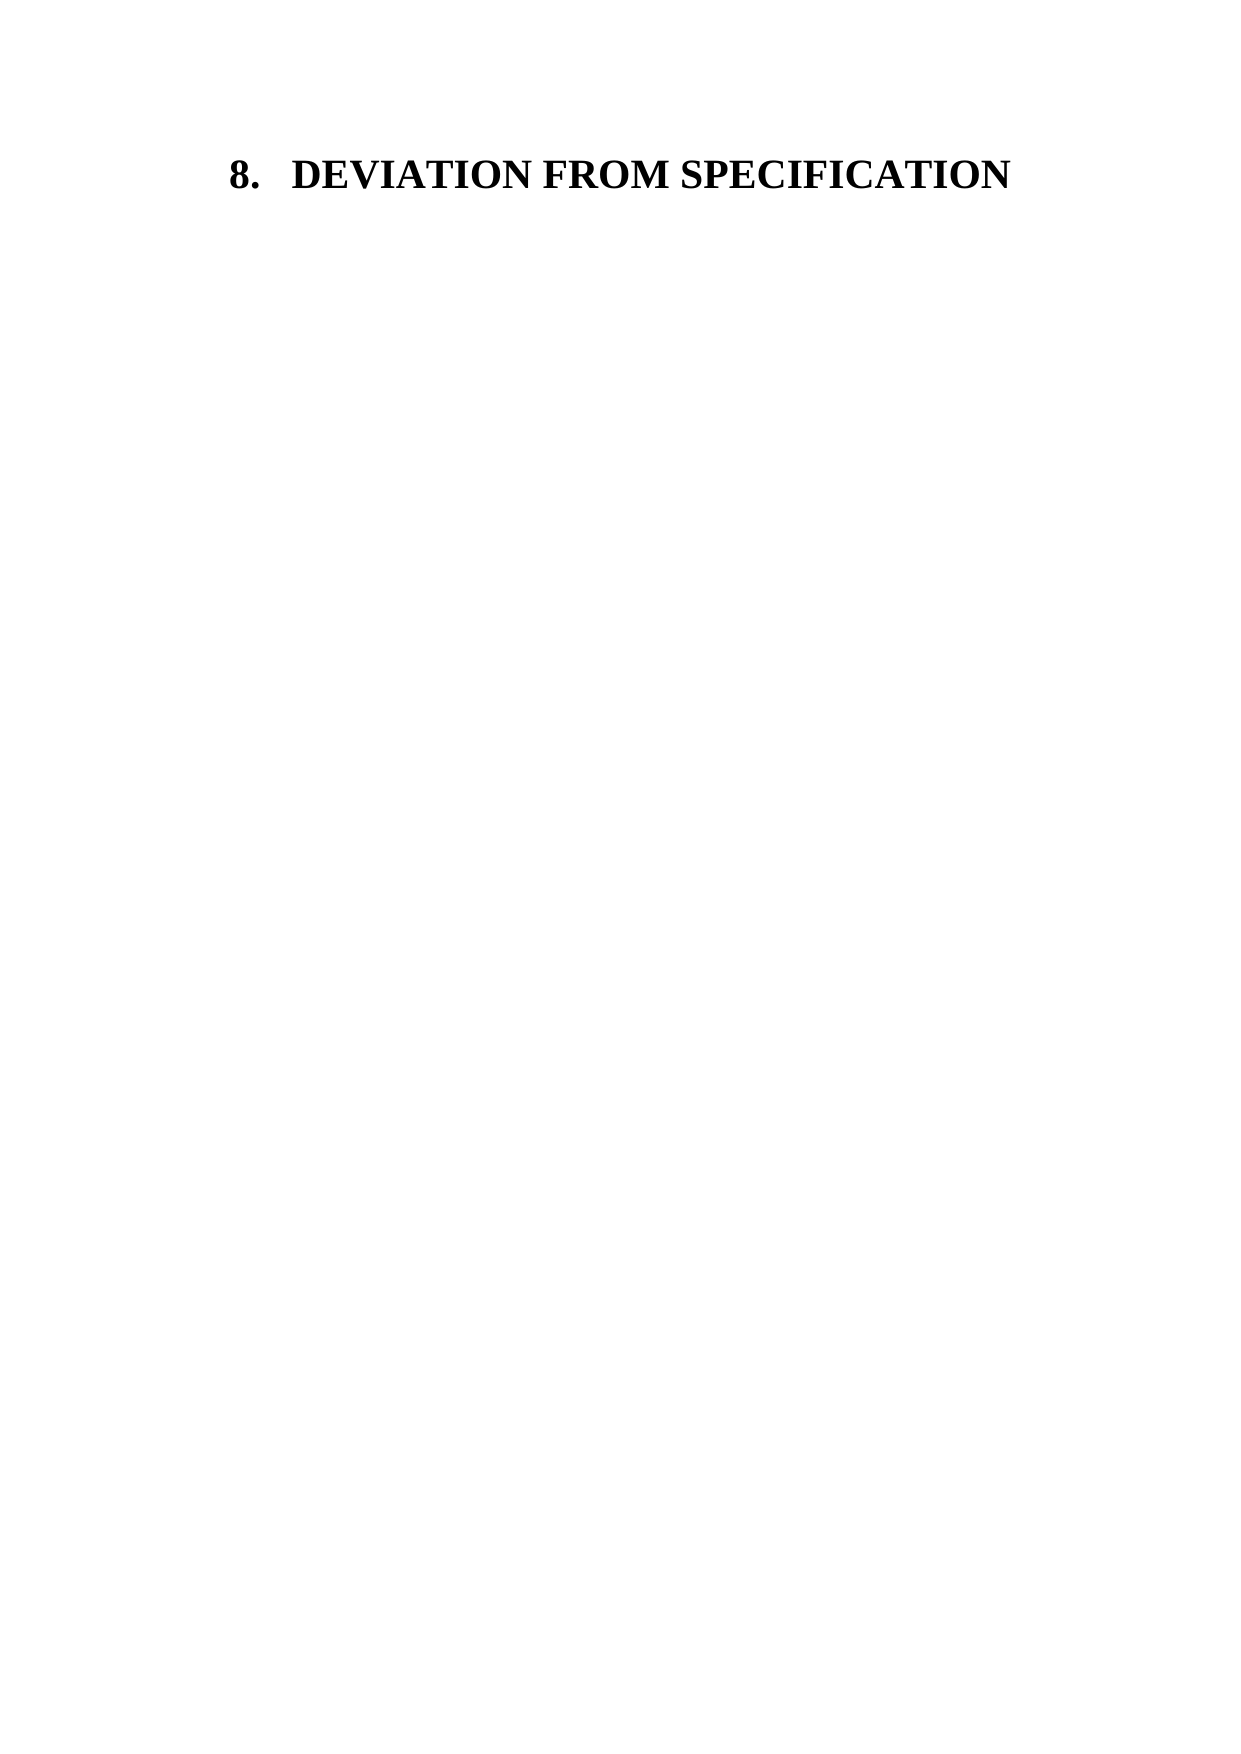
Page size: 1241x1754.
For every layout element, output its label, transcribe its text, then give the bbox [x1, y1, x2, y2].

text 8. DEVIATION FROM SPECIFICATION [150, 150, 1090, 198]
